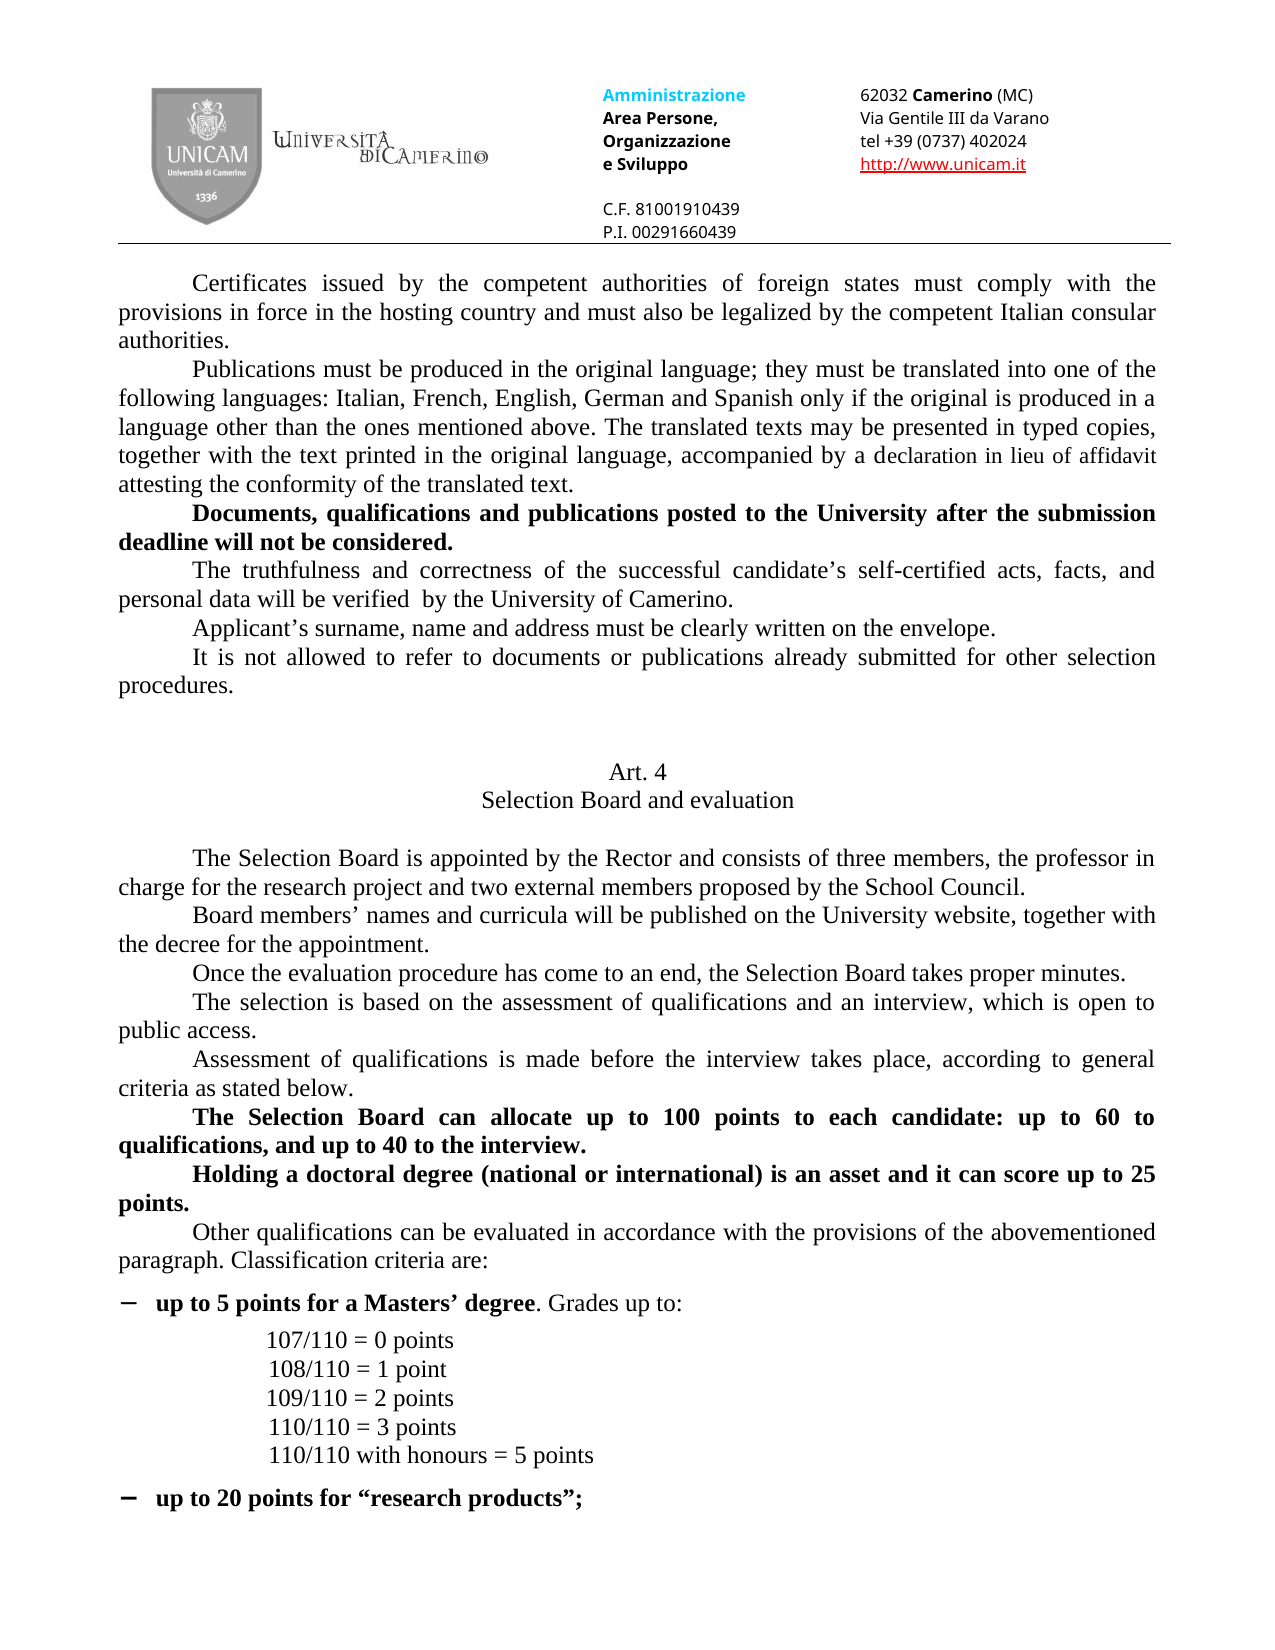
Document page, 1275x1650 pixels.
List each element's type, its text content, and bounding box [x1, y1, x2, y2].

text The truthfulness and correctness of the successful candidate’s self-certified acts, facts, and personal data will be verified by the University of Camerino. [118, 556, 1157, 613]
text Once the evaluation procedure has come to an end, the Selection Board takes proper minutes. [118, 958, 1157, 987]
text Board members’ names and curricula will be published on the University website, together with the decree for the appointment. [118, 901, 1157, 958]
text 110/110 with honours = 5 points [118, 1441, 1157, 1469]
text 110/110 = 3 points [118, 1412, 1157, 1441]
text Documents, qualifications and publications posted to the University after the submission deadline will not be considered. [118, 498, 1157, 556]
list up to 5 points for a Masters’ degree. Grades up to: [118, 1274, 1157, 1326]
text The Selection Board can allocate up to 100 points to each candidate: up to 60 to qualifications, and up to 40 to the interview. [118, 1102, 1157, 1159]
text It is not allowed to refer to documents or publications already submitted for other selection procedures. [118, 642, 1157, 699]
text Assessment of qualifications is made before the interview takes place, according to general criteria as stated below. [118, 1044, 1157, 1102]
picture [129, 71, 507, 237]
text Certificates issued by the competent authorities of foreign states must comply with the provisions in force in the hosting country and must also be legalized by the competent Italian consular authorities. [118, 268, 1157, 354]
text Holding a doctoral degree (national or international) is an asset and it can score up to 25 points. [118, 1159, 1157, 1217]
text 107/110 = 0 points [266, 1326, 1157, 1354]
text Art. 4 [118, 757, 1157, 786]
text 108/110 = 1 point [118, 1354, 1157, 1383]
text The Selection Board is appointed by the Rector and consists of three members, the professor in charge for the research project and two external members proposed by the School Council. [118, 843, 1157, 901]
text Applicant’s surname, name and address must be clearly written on the envelope. [118, 613, 1157, 642]
text Other qualifications can be evaluated in accordance with the provisions of the abovementioned paragraph. Classification criteria are: [118, 1217, 1157, 1274]
list up to 20 points for “research products”; [118, 1469, 1157, 1521]
text 109/110 = 2 points [118, 1383, 1157, 1412]
text Selection Board and evaluation [118, 786, 1157, 814]
text The selection is based on the assessment of qualifications and an interview, which is open to public access. [118, 987, 1157, 1044]
text Publications must be produced in the original language; they must be translated into one of the following languages: Italian, French, English, German and Spanish only if the original is produced in a language other than the ones mentioned above. The translated texts may be presented in typed copies, together with the text printed in the original language, accompanied by a declaration in lieu of affidavit attesting the conformity of the translated text. [118, 354, 1157, 498]
